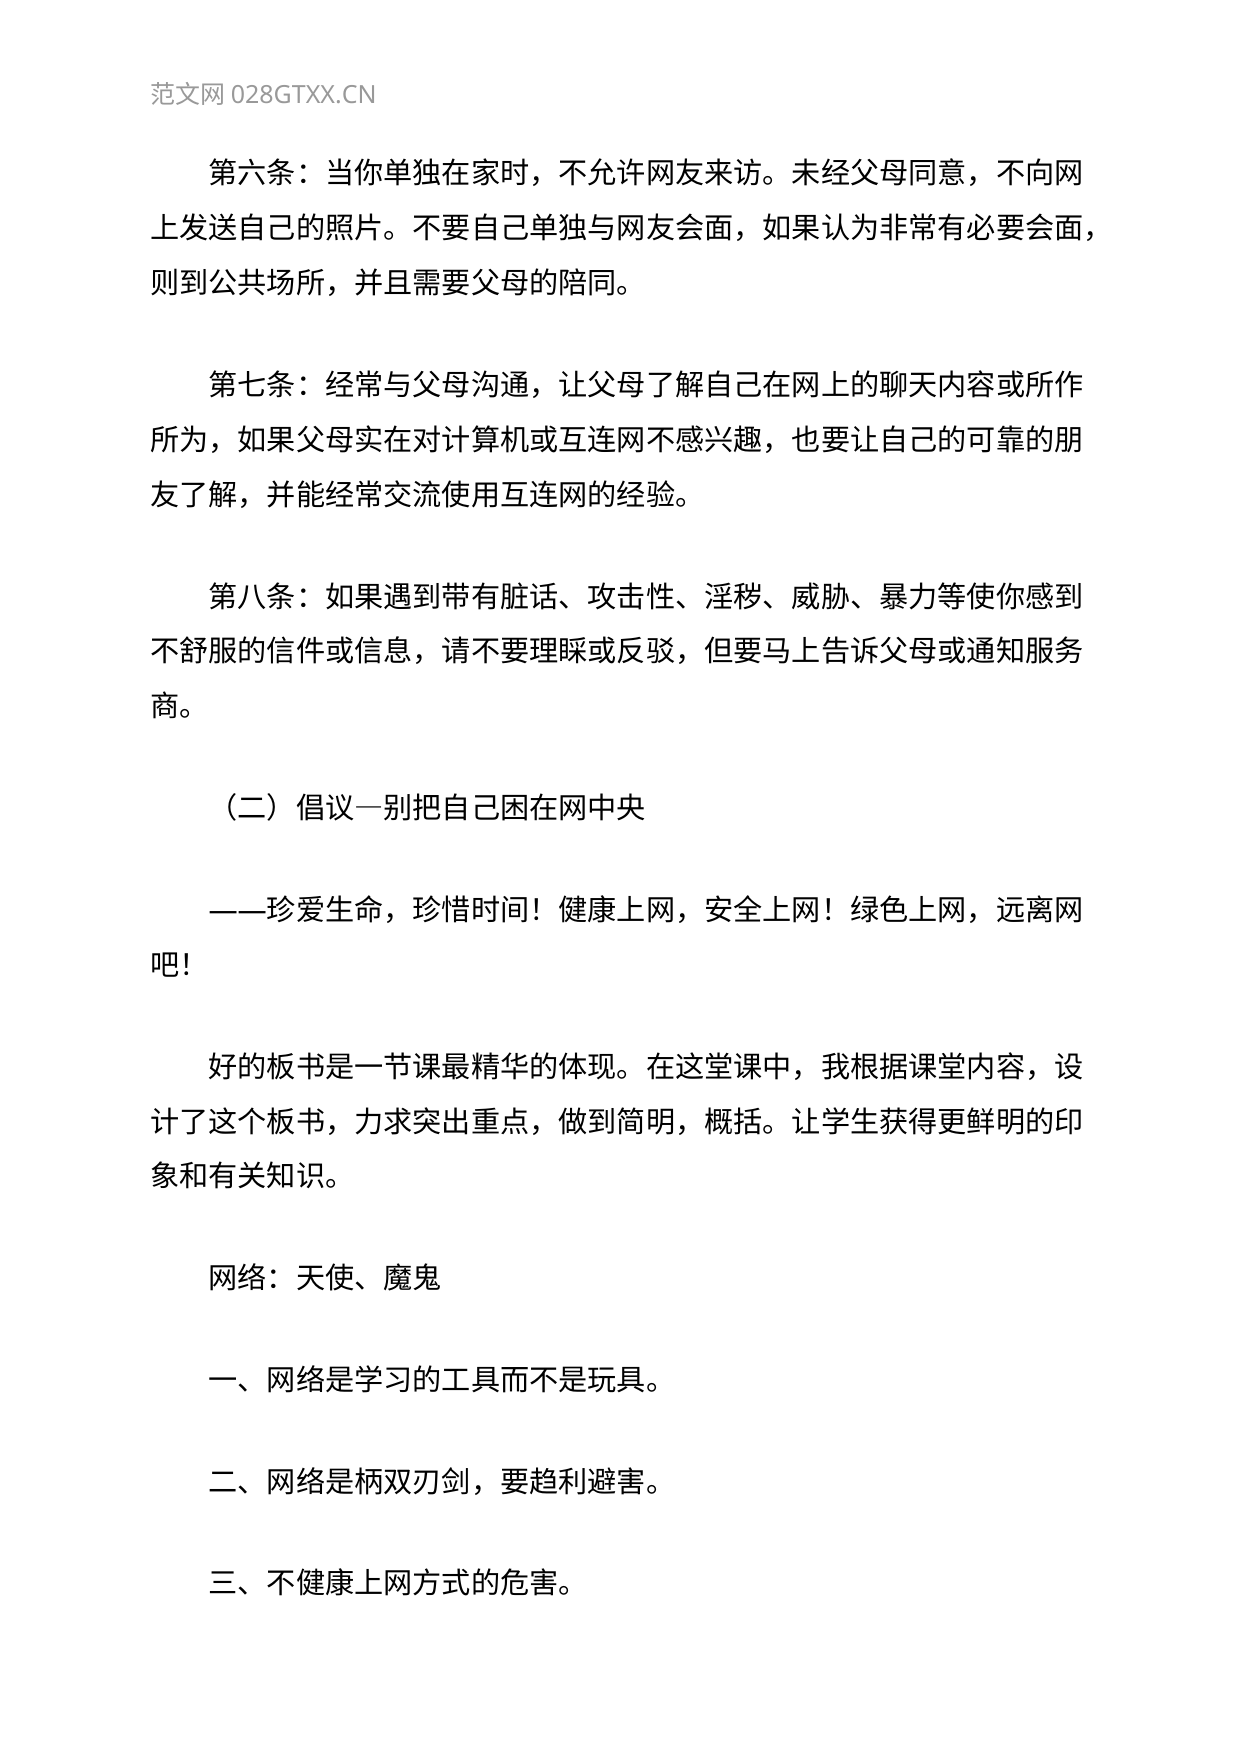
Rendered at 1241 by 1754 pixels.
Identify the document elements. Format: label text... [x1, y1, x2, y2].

text ——珍爱生命，珍惜时间！健康上网，安全上网！绿色上网，远离网吧！ [150, 886, 1090, 984]
text 网络：天使、魔鬼 [150, 1255, 1090, 1297]
text （二）倡议—别把自己困在网中央 [150, 785, 1090, 827]
text 第六条：当你单独在家时，不允许网友来访。未经父母同意，不向网上发送自己的照片。不要自己单独与网友会面，如果认为非常有必要会面，则到公共场所，并且需要父母的陪同。 [150, 150, 1090, 302]
text 二、网络是柄双刃剑，要趋利避害。 [150, 1458, 1090, 1501]
text 三、不健康上网方式的危害。 [150, 1560, 1090, 1602]
text 好的板书是一节课最精华的体现。在这堂课中，我根据课堂内容，设计了这个板书，力求突出重点，做到简明，概括。让学生获得更鲜明的印象和有关知识。 [150, 1043, 1090, 1195]
text 一、网络是学习的工具而不是玩具。 [150, 1357, 1090, 1399]
text 第七条：经常与父母沟通，让父母了解自己在网上的聊天内容或所作所为，如果父母实在对计算机或互连网不感兴趣，也要让自己的可靠的朋友了解，并能经常交流使用互连网的经验。 [150, 362, 1090, 514]
text 第八条：如果遇到带有脏话、攻击性、淫秽、威胁、暴力等使你感到不舒服的信件或信息，请不要理睬或反驳，但要马上告诉父母或通知服务商。 [150, 573, 1090, 725]
